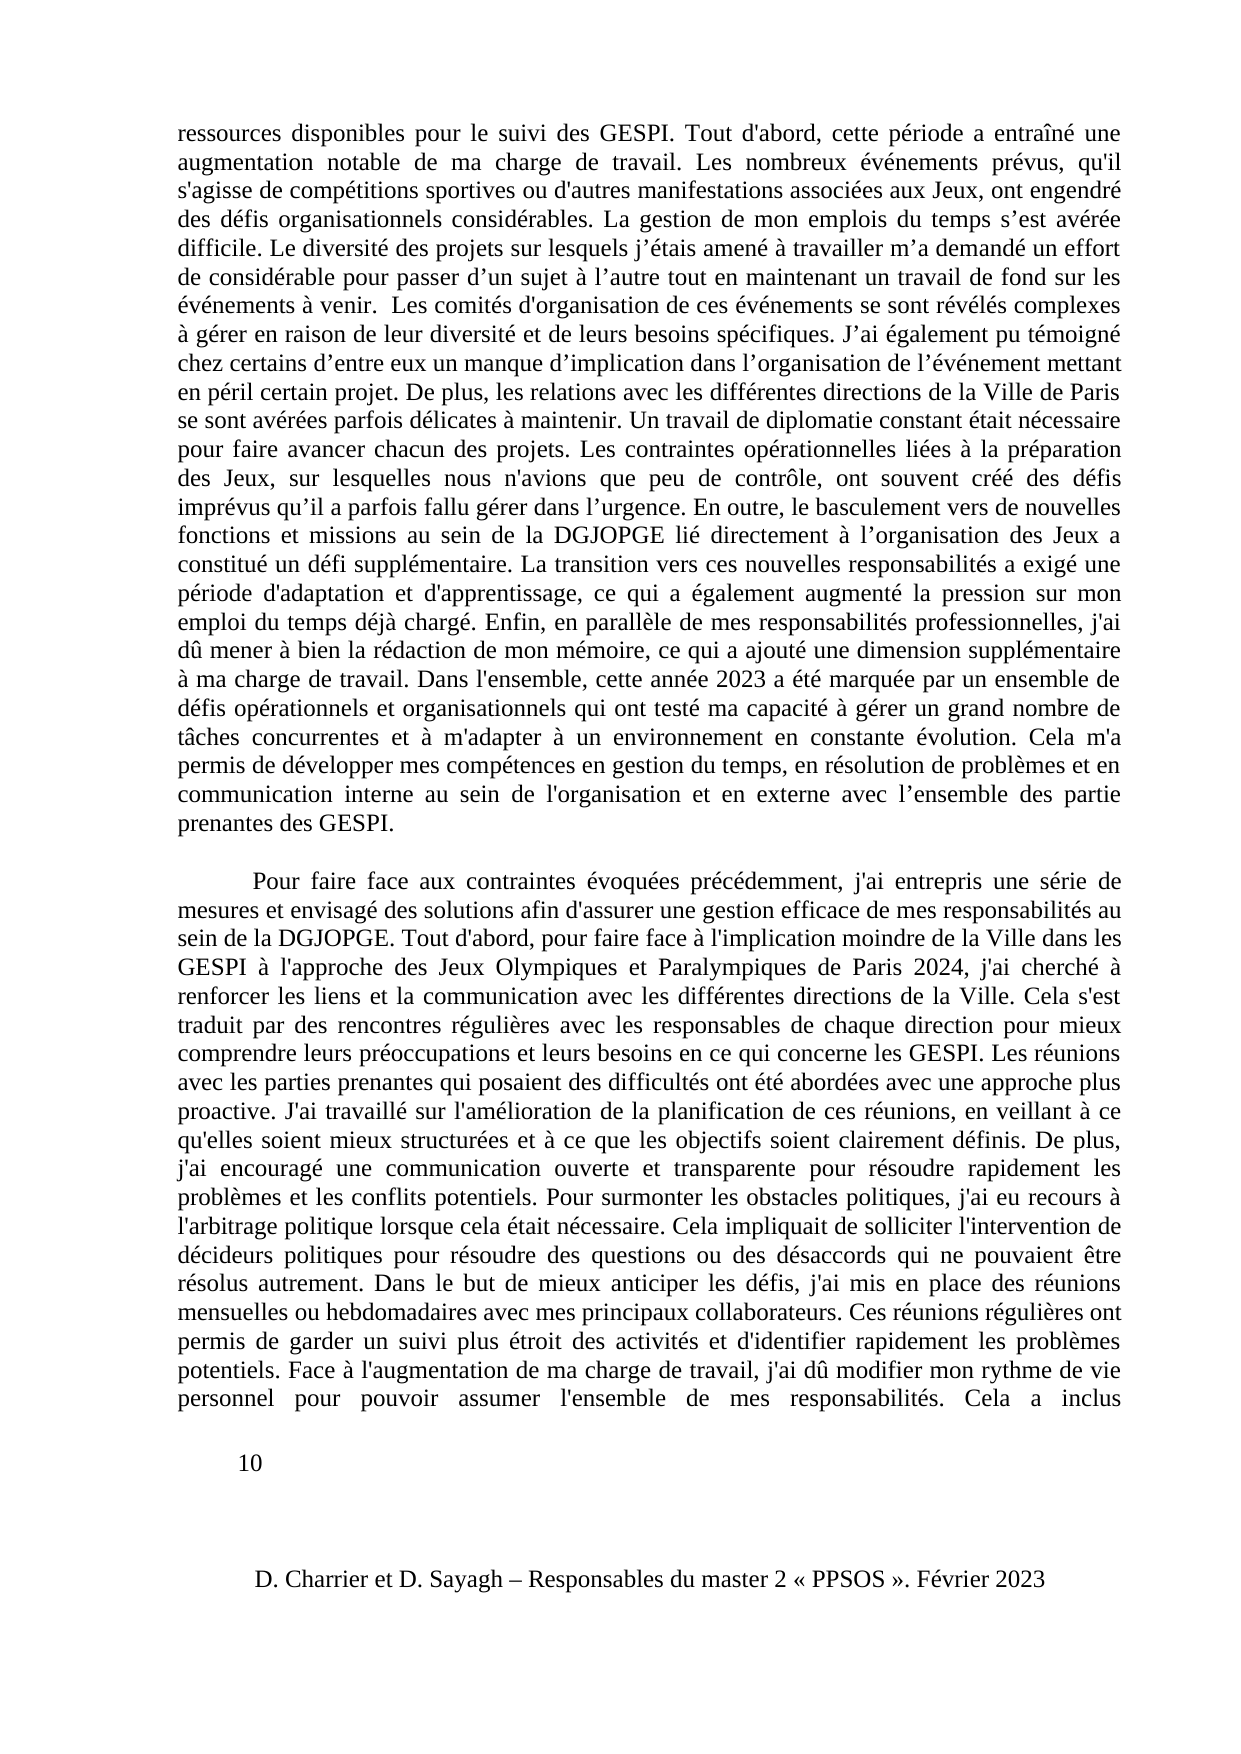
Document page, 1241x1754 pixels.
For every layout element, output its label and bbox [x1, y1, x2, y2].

text [177, 118, 1122, 837]
text [177, 866, 1122, 1412]
